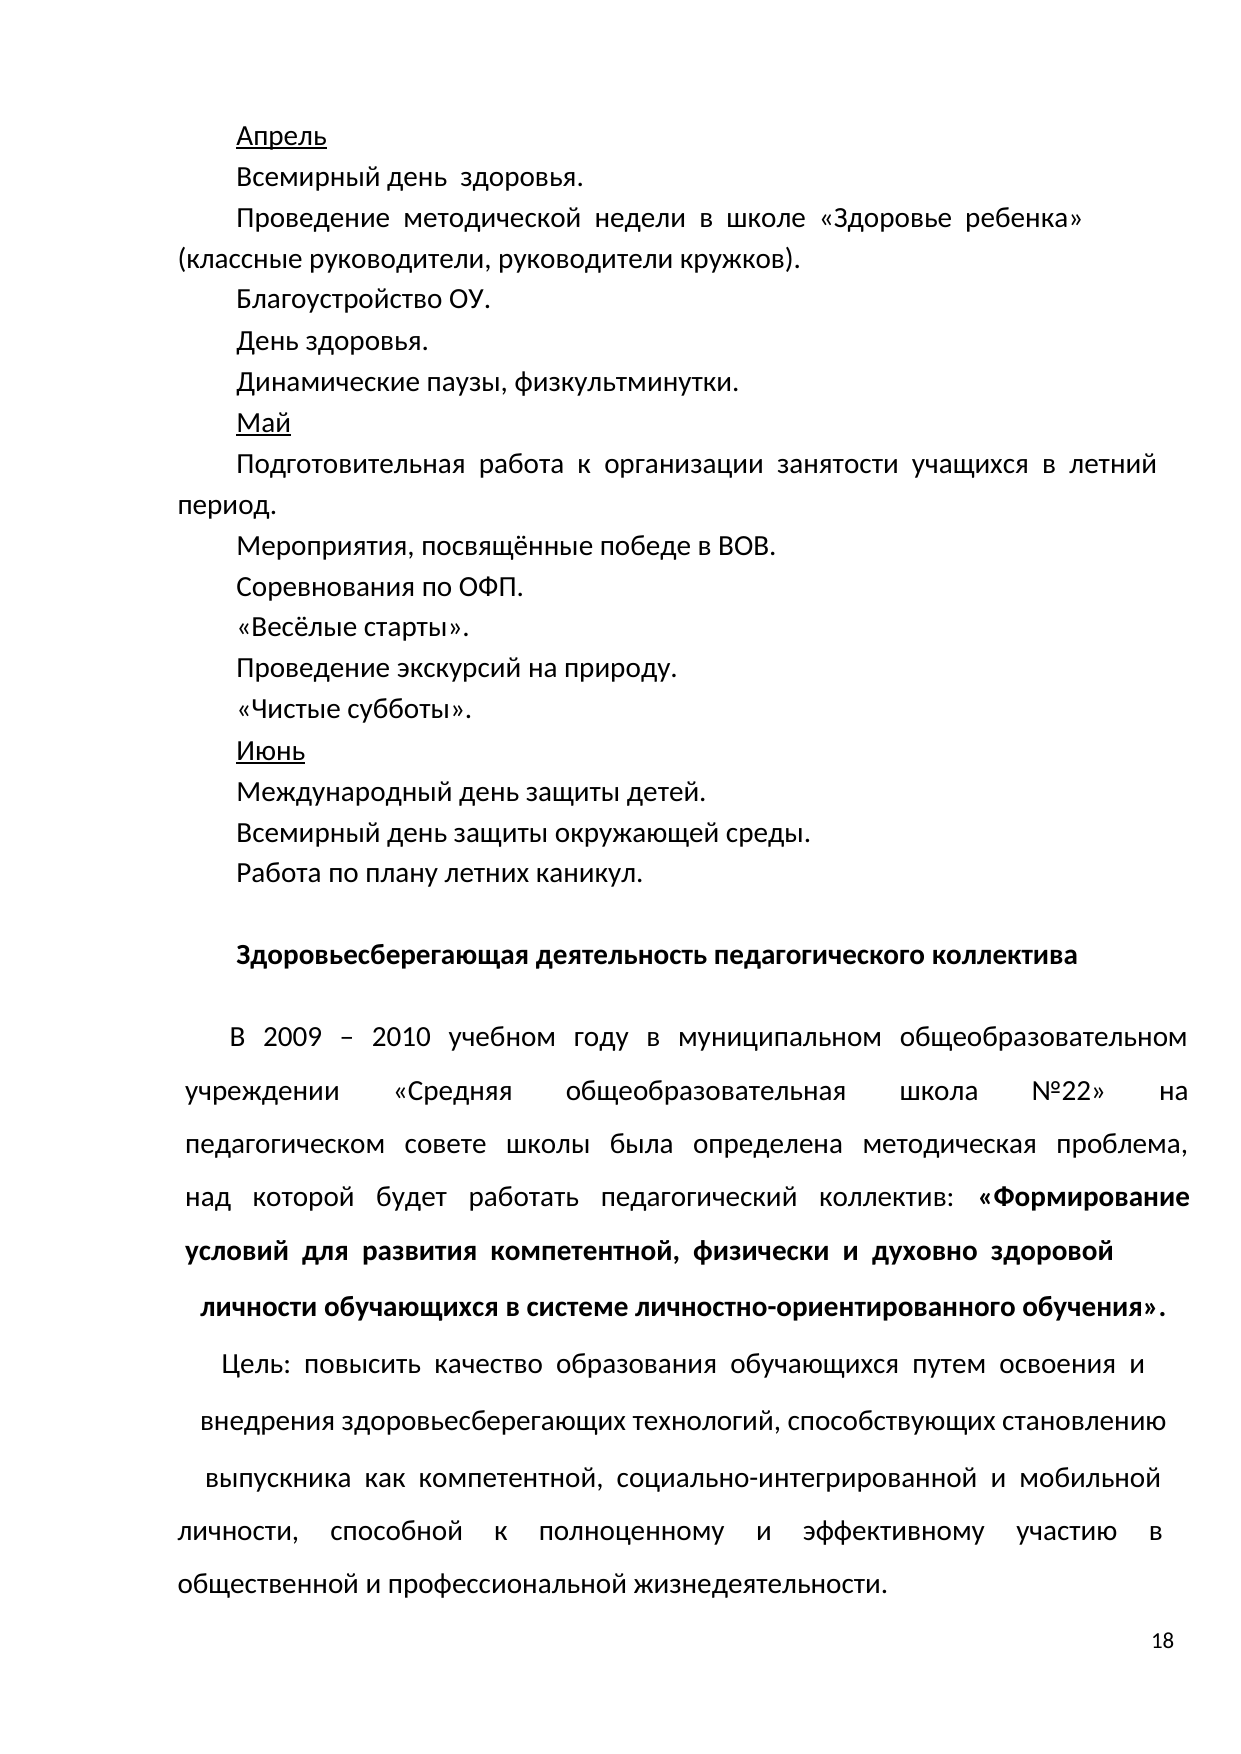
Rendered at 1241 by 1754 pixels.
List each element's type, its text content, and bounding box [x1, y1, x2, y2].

text Динамические паузы, физкультминутки. [236, 363, 1234, 398]
text «Чистые субботы». [236, 691, 1234, 726]
text День здоровья. [236, 322, 1234, 357]
text Май [236, 404, 1234, 439]
text В 2009 – 2010 учебном году в муниципальном общеобразовательном учреждении «Средняя общеобразовательная школа №22» на педагогическом совете школы была определена методическая проблема, над которой будет работать педагогический коллектив: «Формирование условий для развития компетентной, физически и духовно здоровой [185, 1001, 1190, 1267]
text личности обучающихся в системе личностно-ориентированного обучения». Цель: повысить качество образования обучающихся путем освоения и внедрения здоровьесберегающих технологий, способствующих становлению выпускника как компетентной, социально-интегрированной и мобильной [177, 1267, 1190, 1494]
text Проведение экскурсий на природу. [236, 649, 1234, 685]
text Всемирный день здоровья. [236, 158, 1234, 193]
text «Весёлые старты». [236, 608, 1234, 644]
text Июнь [236, 732, 1234, 767]
text Апрель [236, 117, 1234, 152]
text Международный день защиты детей. Всемирный день защиты окружающей среды. Работа по плану летних каникул. [236, 767, 832, 890]
text Мероприятия, посвящённые победе в ВОВ. Соревнования по ОФП. [236, 521, 798, 603]
text Благоустройство ОУ. [236, 281, 1234, 316]
text Здоровьесберегающая деятельность педагогического коллектива [236, 936, 1234, 972]
text личности, способной к полноценному и эффективному участию в общественной и профессиональной жизнедеятельности. [177, 1494, 1190, 1601]
text Проведение методической недели в школе «Здоровье ребенка» (классные руководители, руководители кружков). [177, 193, 1190, 275]
text Подготовительная работа к организации занятости учащихся в летний период. [177, 439, 1190, 521]
